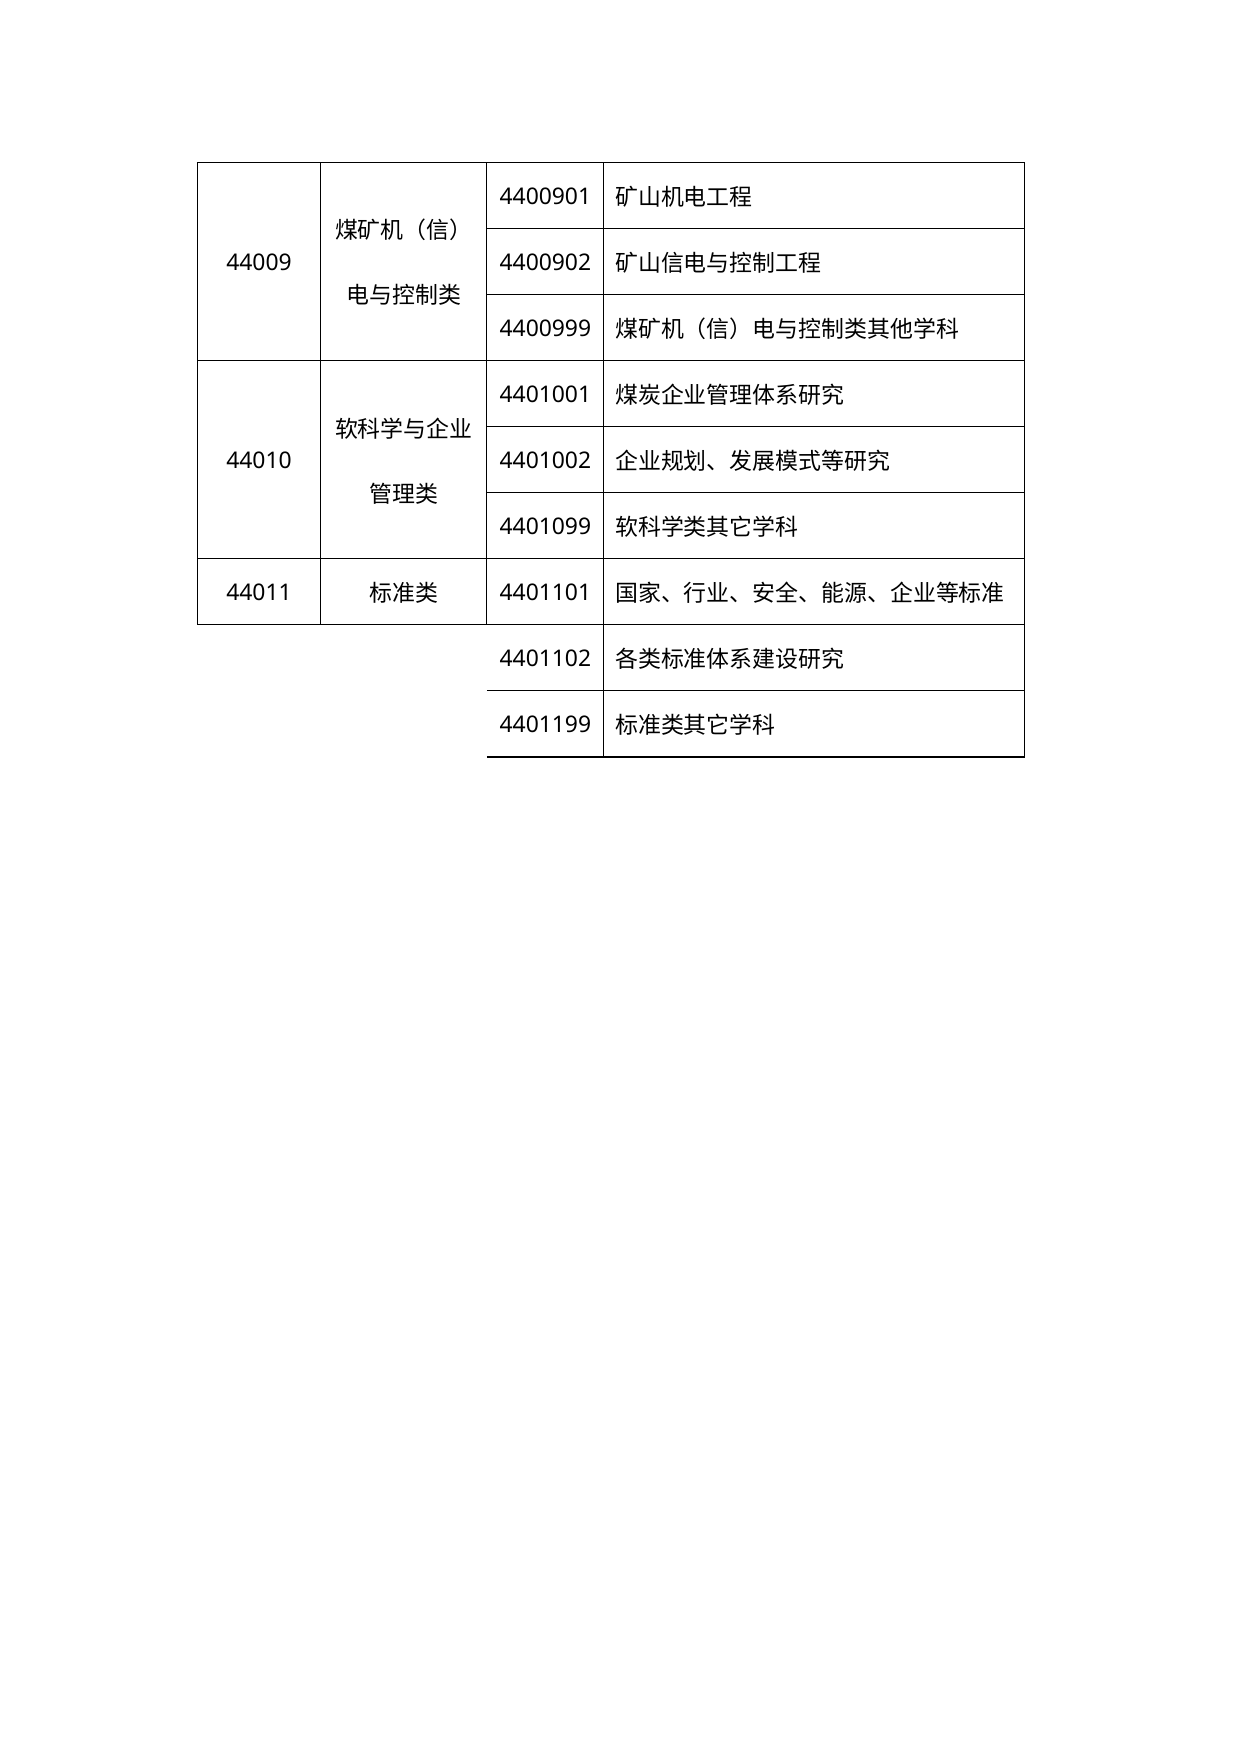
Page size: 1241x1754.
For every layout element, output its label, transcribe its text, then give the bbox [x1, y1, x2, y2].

table_cell 4400902 [487, 229, 603, 294]
table_cell 软科学类其它学科 [604, 493, 1024, 558]
table_cell 标准类 [321, 559, 486, 624]
table_cell 4400999 [487, 295, 603, 360]
table_cell 煤炭企业管理体系研究 [604, 361, 1024, 426]
table_cell 标准类其它学科 [604, 691, 1024, 756]
table_cell 44009 [198, 163, 320, 360]
table_cell 矿山机电工程 [604, 163, 1024, 228]
table_cell 44011 [198, 559, 320, 624]
table_cell 企业规划、发展模式等研究 [604, 427, 1024, 492]
table_cell 矿山信电与控制工程 [604, 229, 1024, 294]
table_cell 煤矿机（信）电与控制类其他学科 [604, 295, 1024, 360]
table_cell 4401001 [487, 361, 603, 426]
table_cell 4401101 [487, 559, 603, 624]
table_cell 国家、行业、安全、能源、企业等标准 [604, 559, 1024, 624]
table_cell 各类标准体系建设研究 [604, 625, 1024, 690]
table_cell 4400901 [487, 163, 603, 228]
table_cell 4401199 [487, 691, 603, 756]
table_cell 软科学与企业管理类 [321, 361, 486, 558]
table_cell 4401002 [487, 427, 603, 492]
table_cell 4401099 [487, 493, 603, 558]
table_cell 4401102 [487, 625, 603, 690]
table_cell 44010 [198, 361, 320, 558]
table_cell 煤矿机（信）电与控制类 [321, 163, 486, 360]
